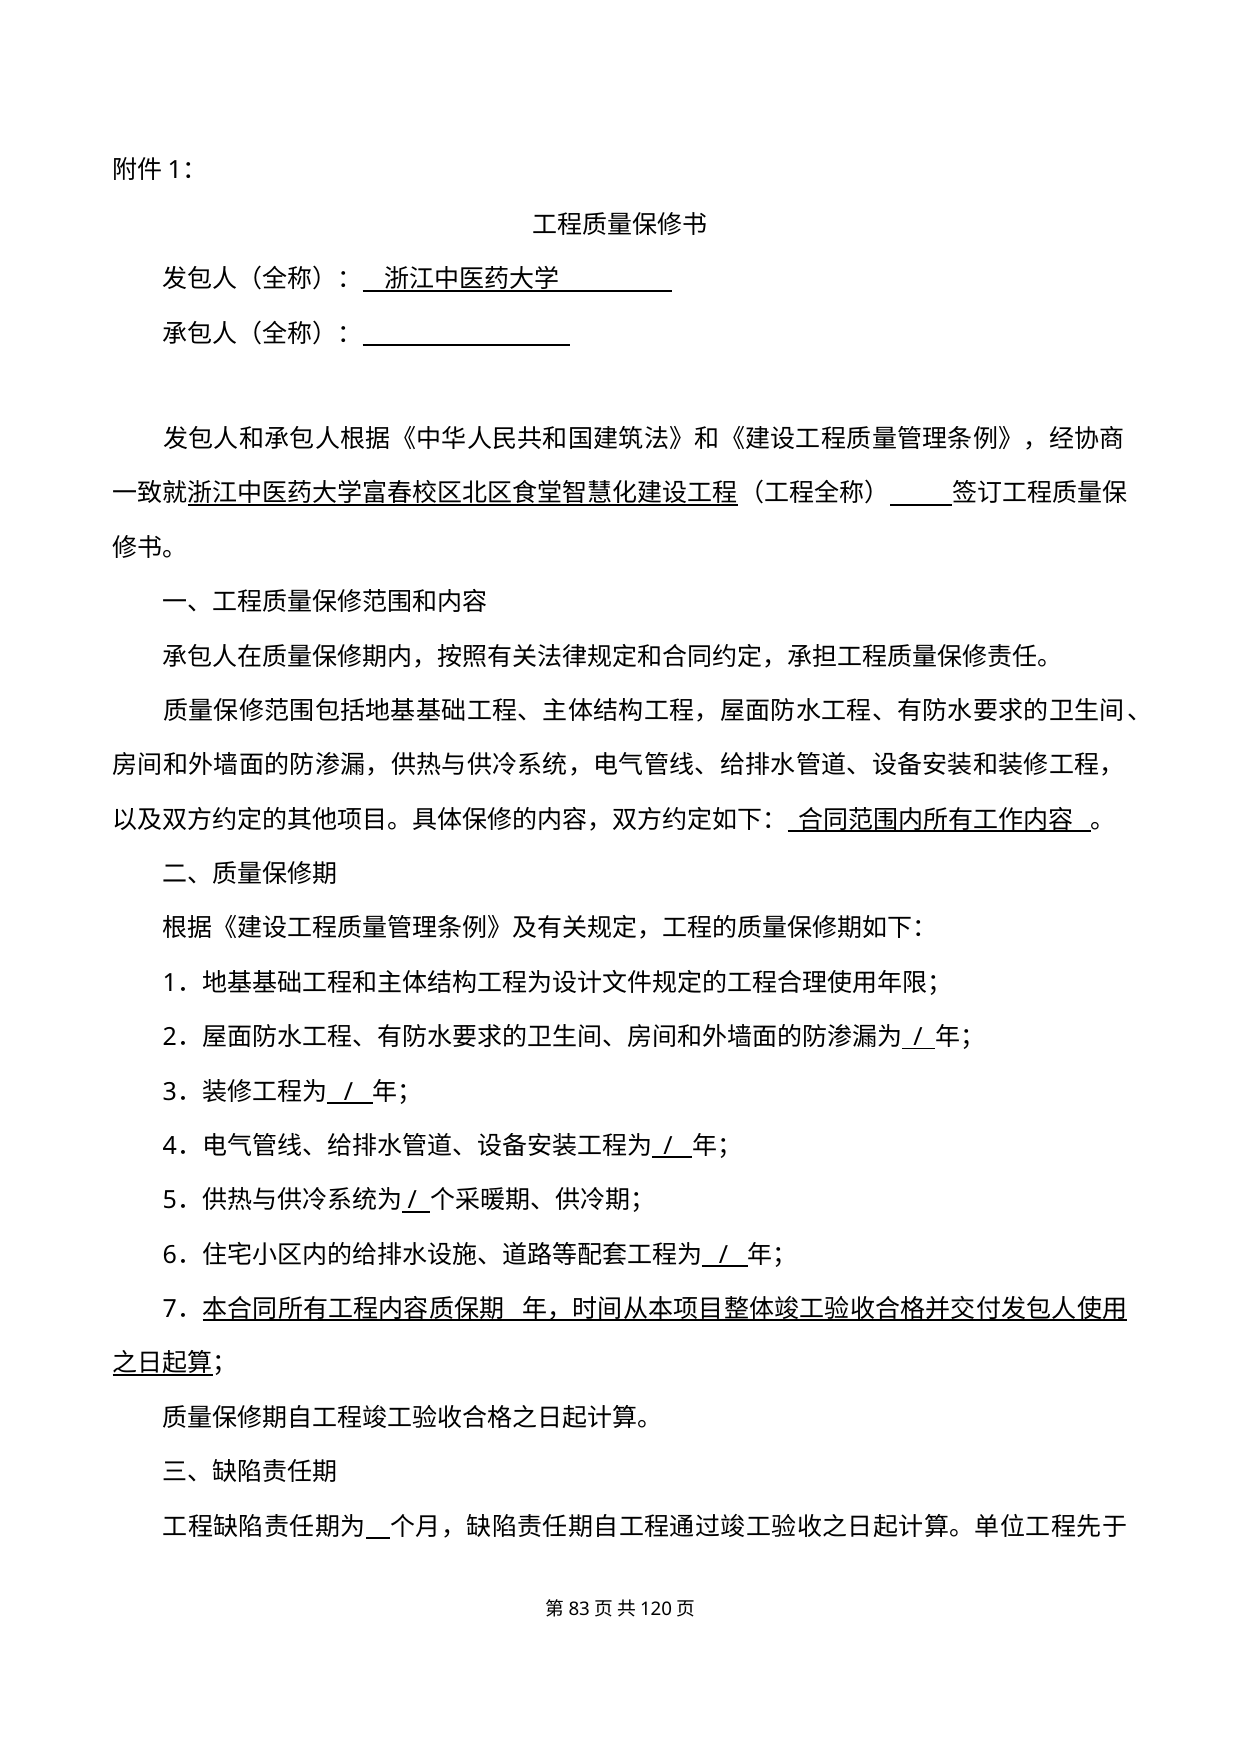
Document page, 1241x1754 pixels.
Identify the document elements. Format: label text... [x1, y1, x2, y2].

text 质量保修期自工程竣工验收合格之日起计算。 [112, 1397, 1128, 1433]
text 5．供热与供冷系统为 / 个采暖期、供冷期； [112, 1180, 1128, 1216]
text 附件1： [112, 150, 1128, 186]
text 4．电气管线、给排水管道、设备安装工程为 / 年； [112, 1125, 1128, 1162]
text 1．地基基础工程和主体结构工程为设计文件规定的工程合理使用年限； [112, 962, 1128, 998]
text 三、缺陷责任期 [112, 1452, 1128, 1488]
text 根据《建设工程质量管理条例》及有关规定，工程的质量保修期如下： [112, 908, 1128, 944]
text 二、质量保修期 [112, 853, 1128, 890]
text 质量保修范围包括地基基础工程、主体结构工程，屋面防水工程、有防水要求的卫生间、房间和外墙面的防渗漏，供热与供冷系统，电气管线、给排水管道、设备安装和装修工程，以及双方约定的其他项目。具体保修的内容，双方约定如下： 合同范围内所有工作内容 。 [112, 690, 1128, 835]
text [112, 1506, 1128, 1542]
text 承包人在质量保修期内，按照有关法律规定和合同约定，承担工程质量保修责任。 [112, 636, 1128, 672]
text 发包人（全称）： 浙江中医药大学 [112, 259, 1128, 295]
text 2．屋面防水工程、有防水要求的卫生间、房间和外墙面的防渗漏为 / 年； [112, 1017, 1128, 1053]
text 发包人和承包人根据《中华人民共和国建筑法》和《建设工程质量管理条例》，经协商一致就浙江中医药大学富春校区北区食堂智慧化建设工程（工程全称） 签订工程质量保修书。 [112, 418, 1128, 563]
text 承包人（全称）： [112, 313, 1128, 349]
text 3．装修工程为 / 年； [112, 1071, 1128, 1107]
text 7．本合同所有工程内容质保期 年，时间从本项目整体竣工验收合格并交付发包人使用之日起算； [112, 1288, 1128, 1379]
text 一、工程质量保修范围和内容 [112, 582, 1128, 618]
text 6．住宅小区内的给排水设施、道路等配套工程为 / 年； [112, 1234, 1128, 1270]
text 工程质量保修书 [112, 204, 1128, 241]
